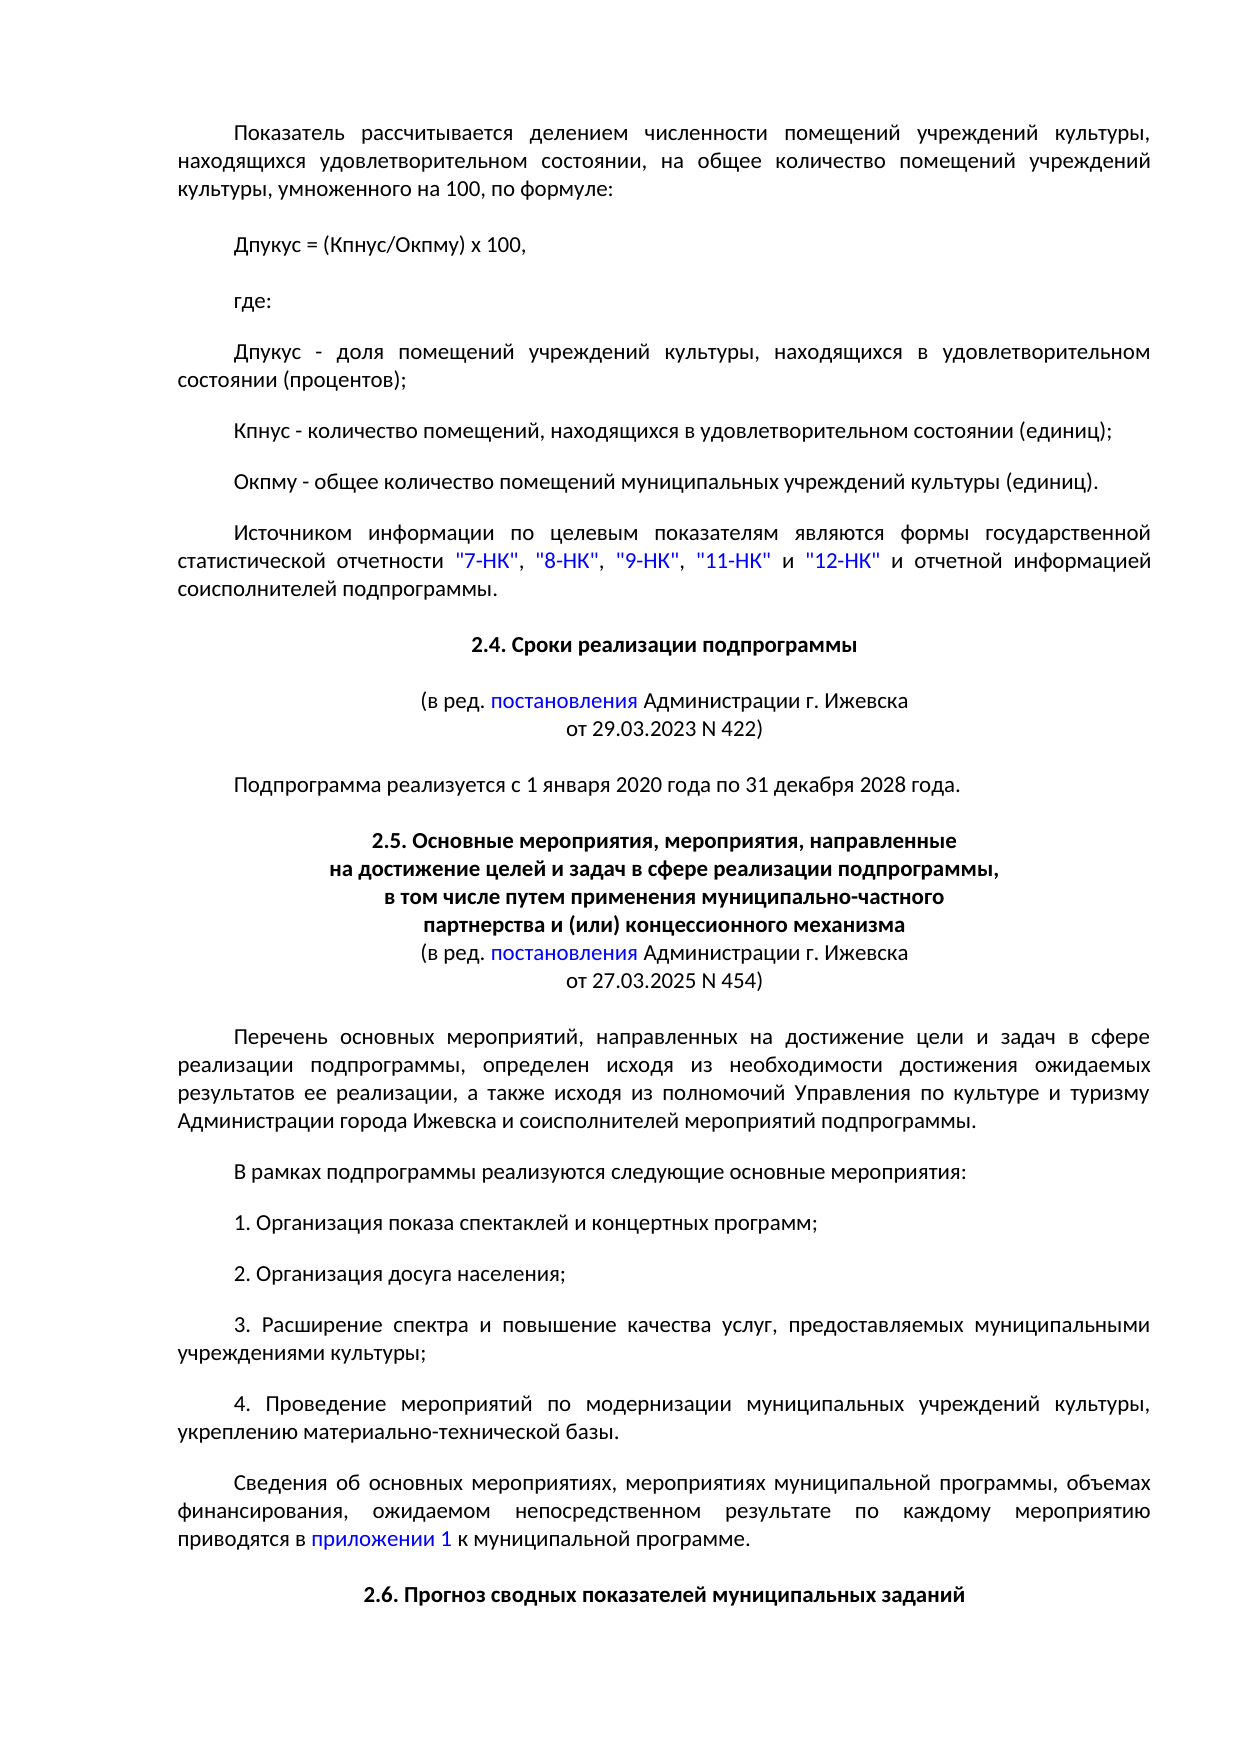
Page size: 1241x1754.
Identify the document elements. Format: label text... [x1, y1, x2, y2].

text от 29.03.2023 N 422) [177, 714, 1152, 742]
text Сведения об основных мероприятиях, мероприятиях муниципальной программы, объемах финансирования, ожидаемом непосредственном результате по каждому мероприятию приводятся в приложении 1 к муниципальной программе. [177, 1468, 1152, 1552]
title на достижение целей и задач в сфере реализации подпрограммы, [177, 854, 1152, 882]
text (в ред. постановления Администрации г. Ижевска [177, 938, 1152, 966]
title партнерства и (или) концессионного механизма [177, 910, 1152, 938]
text 2. Организация досуга населения; [177, 1259, 1152, 1287]
title 2.4. Сроки реализации подпрограммы [177, 630, 1152, 658]
title 2.6. Прогноз сводных показателей муниципальных заданий [177, 1580, 1152, 1608]
text Перечень основных мероприятий, направленных на достижение цели и задач в сфере реализации подпрограммы, определен исходя из необходимости достижения ожидаемых результатов ее реализации, а также исходя из полномочий Управления по культуре и туризму Администрации города Ижевска и соисполнителей мероприятий подпрограммы. [177, 1022, 1152, 1134]
text Кпнус - количество помещений, находящихся в удовлетворительном состоянии (единиц); [177, 416, 1152, 444]
text Дпукус = (Кпнус/Окпму) x 100, [177, 230, 1152, 258]
text 4. Проведение мероприятий по модернизации муниципальных учреждений культуры, укреплению материально-технической базы. [177, 1389, 1152, 1445]
title в том числе путем применения муниципально-частного [177, 882, 1152, 910]
text 1. Организация показа спектаклей и концертных программ; [177, 1208, 1152, 1236]
text 3. Расширение спектра и повышение качества услуг, предоставляемых муниципальными учреждениями культуры; [177, 1310, 1152, 1366]
text Источником информации по целевым показателям являются формы государственной статистической отчетности "7-НК", "8-НК", "9-НК", "11-НК" и "12-НК" и отчетной информацией соисполнителей подпрограммы. [177, 518, 1152, 602]
text где: [177, 286, 1152, 314]
text Окпму - общее количество помещений муниципальных учреждений культуры (единиц). [177, 467, 1152, 495]
text Показатель рассчитывается делением численности помещений учреждений культуры, находящихся удовлетворительном состоянии, на общее количество помещений учреждений культуры, умноженного на 100, по формуле: [177, 118, 1152, 202]
text Дпукус - доля помещений учреждений культуры, находящихся в удовлетворительном состоянии (процентов); [177, 337, 1152, 393]
text Подпрограмма реализуется с 1 января 2020 года по 31 декабря 2028 года. [177, 770, 1152, 798]
text от 27.03.2025 N 454) [177, 966, 1152, 994]
title 2.5. Основные мероприятия, мероприятия, направленные [177, 826, 1152, 854]
text В рамках подпрограммы реализуются следующие основные мероприятия: [177, 1157, 1152, 1185]
text (в ред. постановления Администрации г. Ижевска [177, 686, 1152, 714]
